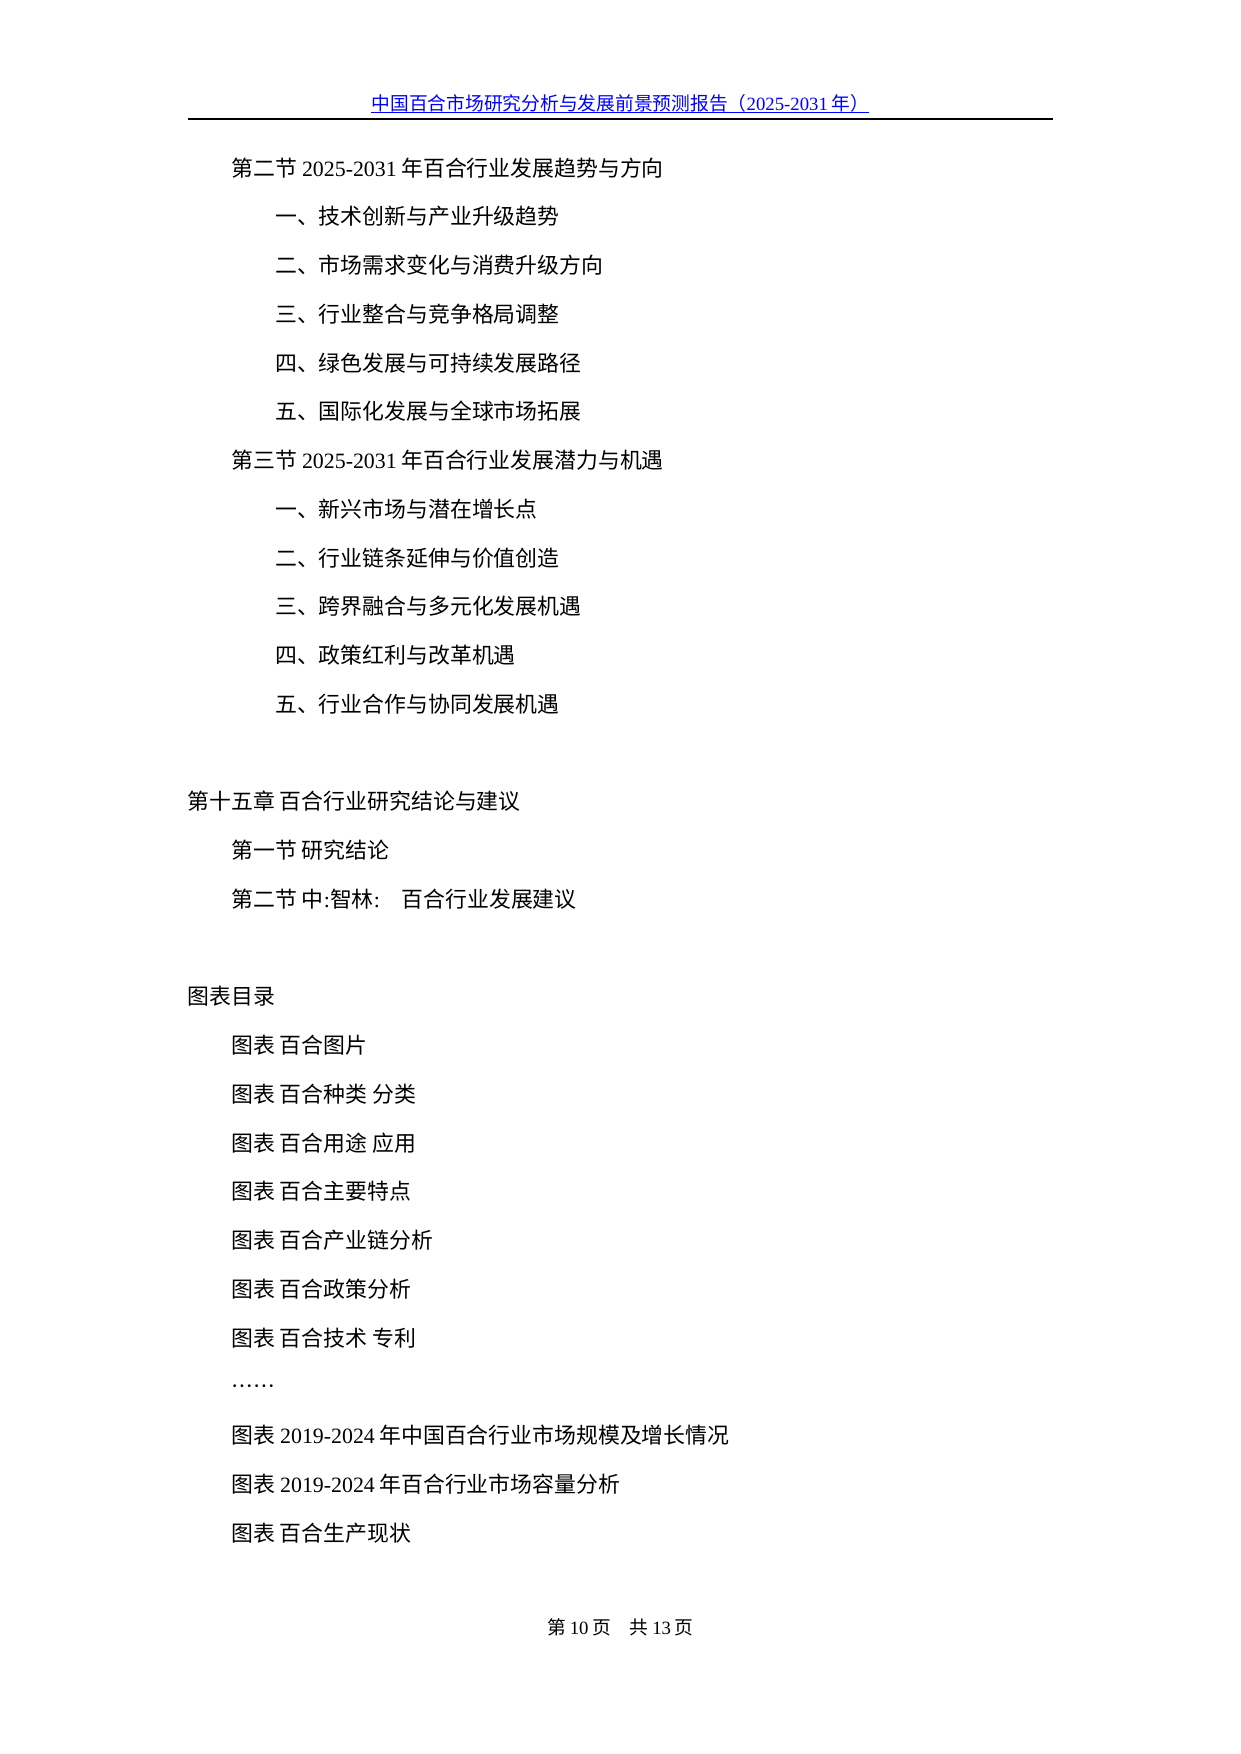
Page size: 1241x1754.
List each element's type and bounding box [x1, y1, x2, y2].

text [187, 150, 1053, 1548]
